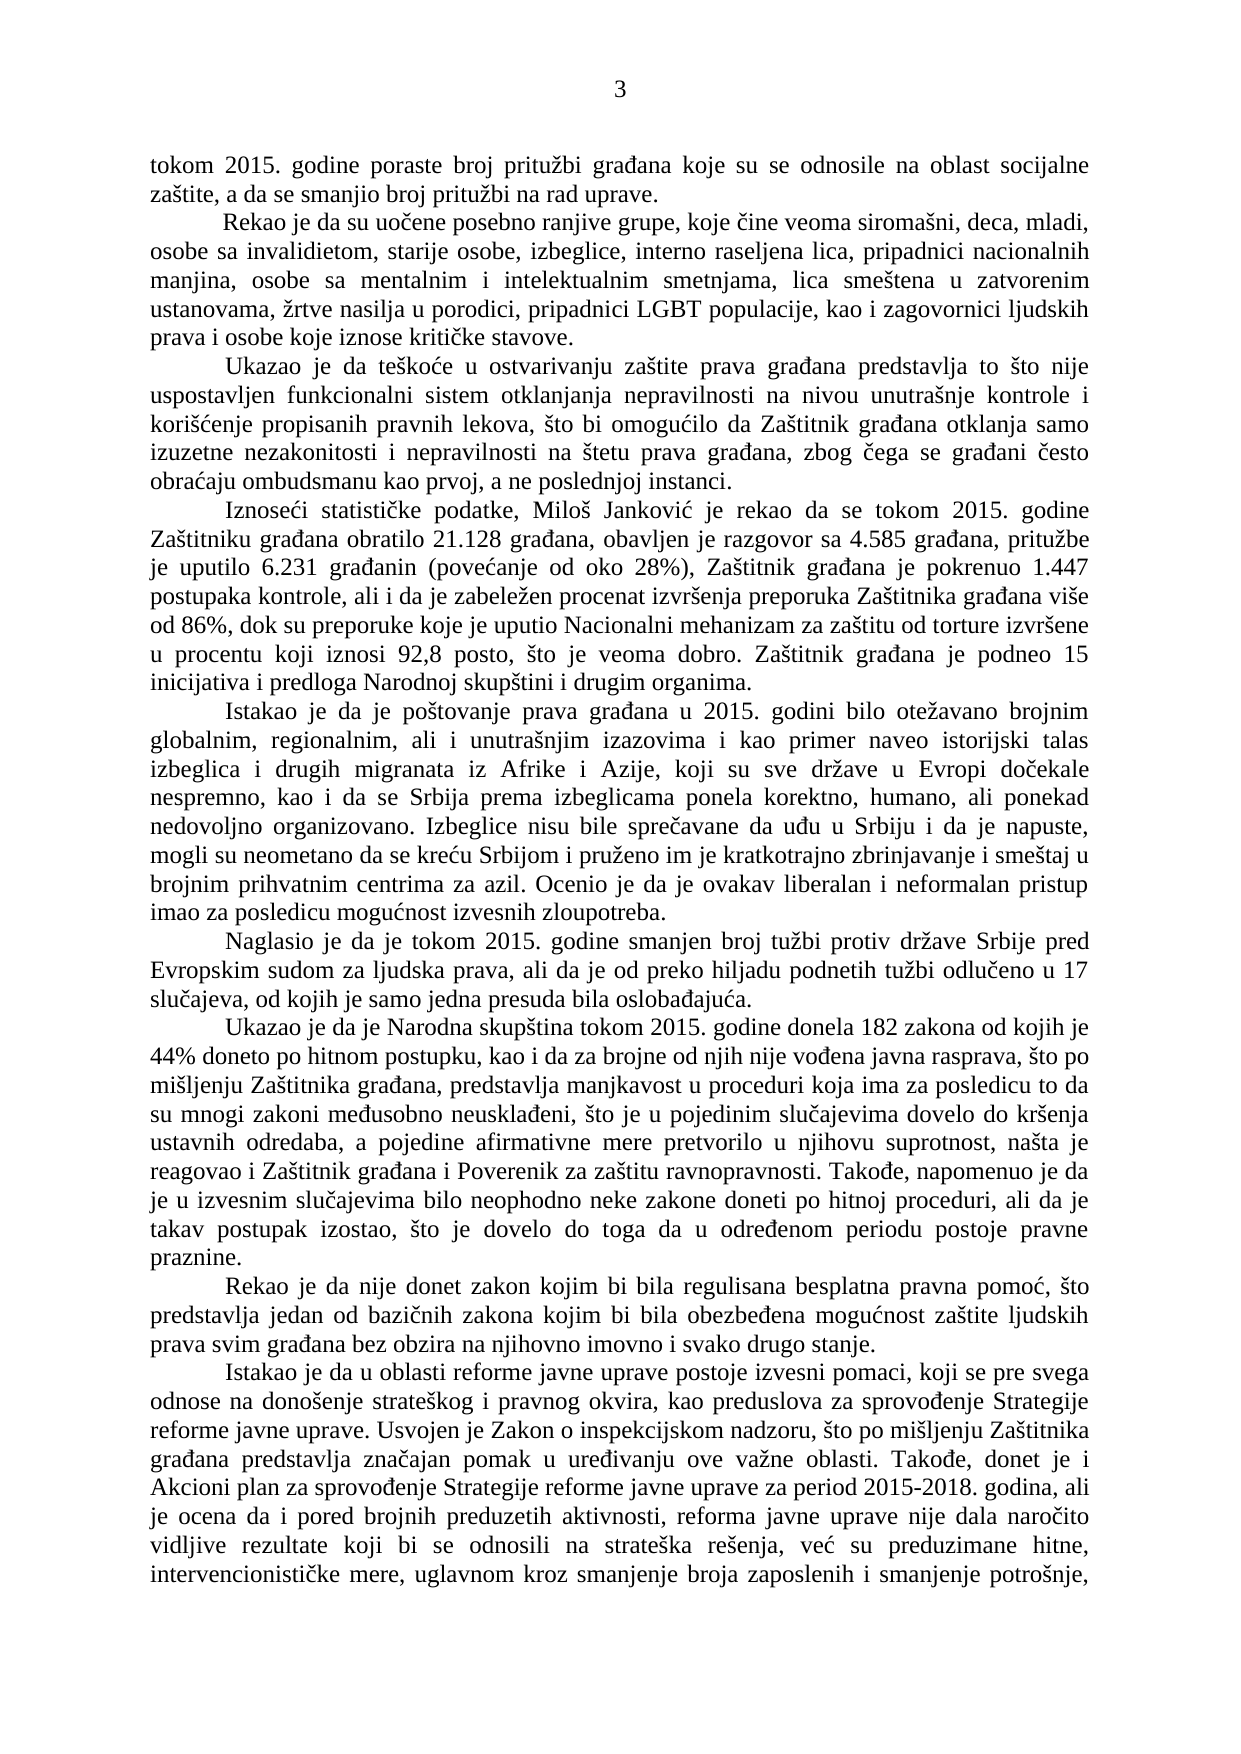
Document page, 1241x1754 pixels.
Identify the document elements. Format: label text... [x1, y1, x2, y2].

text Naglasio je da je tokom 2015. godine smanjen broj tužbi protiv države Srbije pred Evropskim sudom za ljudska prava, ali da je od preko hiljadu podnetih tužbi odlučeno u 17 slučajeva, od kojih je samo jedna presuda bila oslobađajuća. [150, 926, 1090, 1012]
text Ukazao je da je Narodna skupština tokom 2015. godine donela 182 zakona od kojih je 44% doneto po hitnom postupku, kao i da za brojne od njih nije vođena javna rasprava, što po mišljenju Zaštitnika građana, predstavlja manjkavost u proceduri koja ima za posledicu to da su mnogi zakoni međusobno neusklađeni, što je u pojedinim slučajevima dovelo do kršenja ustavnih odredaba, a pojedine afirmativne mere pretvorilo u njihovu suprotnost, našta je reagovao i Zaštitnik građana i Poverenik za zaštitu ravnopravnosti. Takođe, napomenuo je da je u izvesnim slučajevima bilo neophodno neke zakone doneti po hitnoj proceduri, ali da je takav postupak izostao, što je dovelo do toga da u određenom periodu postoje pravne praznine. [150, 1012, 1090, 1271]
text Rekao je da su uočene posebno ranjive grupe, koje čine veoma siromašni, deca, mladi, osobe sa invalidietom, starije osobe, izbeglice, interno raseljena lica, pripadnici nacionalnih manjina, osobe sa mentalnim i intelektualnim smetnjama, lica smeštena u zatvorenim ustanovama, žrtve nasilja u porodici, pripadnici LGBT populacije, kao i zagovornici ljudskih prava i osobe koje iznose kritičke stavove. [150, 207, 1090, 351]
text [150, 150, 1090, 207]
text Iznoseći statističke podatke, Miloš Janković je rekao da se tokom 2015. godine Zaštitniku građana obratilo 21.128 građana, obavljen je razgovor sa 4.585 građana, pritužbe je uputilo 6.231 građanin (povećanje od oko 28%), Zaštitnik građana je pokrenuo 1.447 postupaka kontrole, ali i da je zabeležen procenat izvršenja preporuka Zaštitnika građana više od 86%, dok su preporuke koje je uputio Nacionalni mehanizam za zaštitu od torture izvršene u procentu koji iznosi 92,8 posto, što je veoma dobro. Zaštitnik građana je podneo 15 inicijativa i predloga Narodnoj skupštini i drugim organima. [150, 495, 1090, 696]
text Ukazao je da teškoće u ostvarivanju zaštite prava građana predstavlja to što nije uspostavljen funkcionalni sistem otklanjanja nepravilnosti na nivou unutrašnje kontrole i korišćenje propisanih pravnih lekova, što bi omogućilo da Zaštitnik građana otklanja samo izuzetne nezakonitosti i nepravilnosti na štetu prava građana, zbog čega se građani često obraćaju ombudsmanu kao prvoj, a ne poslednjoj instanci. [150, 351, 1090, 495]
text Istakao je da je poštovanje prava građana u 2015. godini bilo otežavano brojnim globalnim, regionalnim, ali i unutrašnjim izazovima i kao primer naveo istorijski talas izbeglica i drugih migranata iz Afrike i Azije, koji su sve države u Evropi dočekale nespremno, kao i da se Srbija prema izbeglicama ponela korektno, humano, ali ponekad nedovoljno organizovano. Izbeglice nisu bile sprečavane da uđu u Srbiju i da je napuste, mogli su neometano da se kreću Srbijom i pruženo im je kratkotrajno zbrinjavanje i smeštaj u brojnim prihvatnim centrima za azil. Ocenio je da je ovakav liberalan i neformalan pristup imao za posledicu mogućnost izvesnih zloupotreba. [150, 696, 1090, 926]
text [150, 1357, 1090, 1587]
text Rekao je da nije donet zakon kojim bi bila regulisana besplatna pravna pomoć, što predstavlja jedan od bazičnih zakona kojim bi bila obezbeđena mogućnost zaštite ljudskih prava svim građana bez obzira na njihovno imovno i svako drugo stanje. [150, 1271, 1090, 1357]
